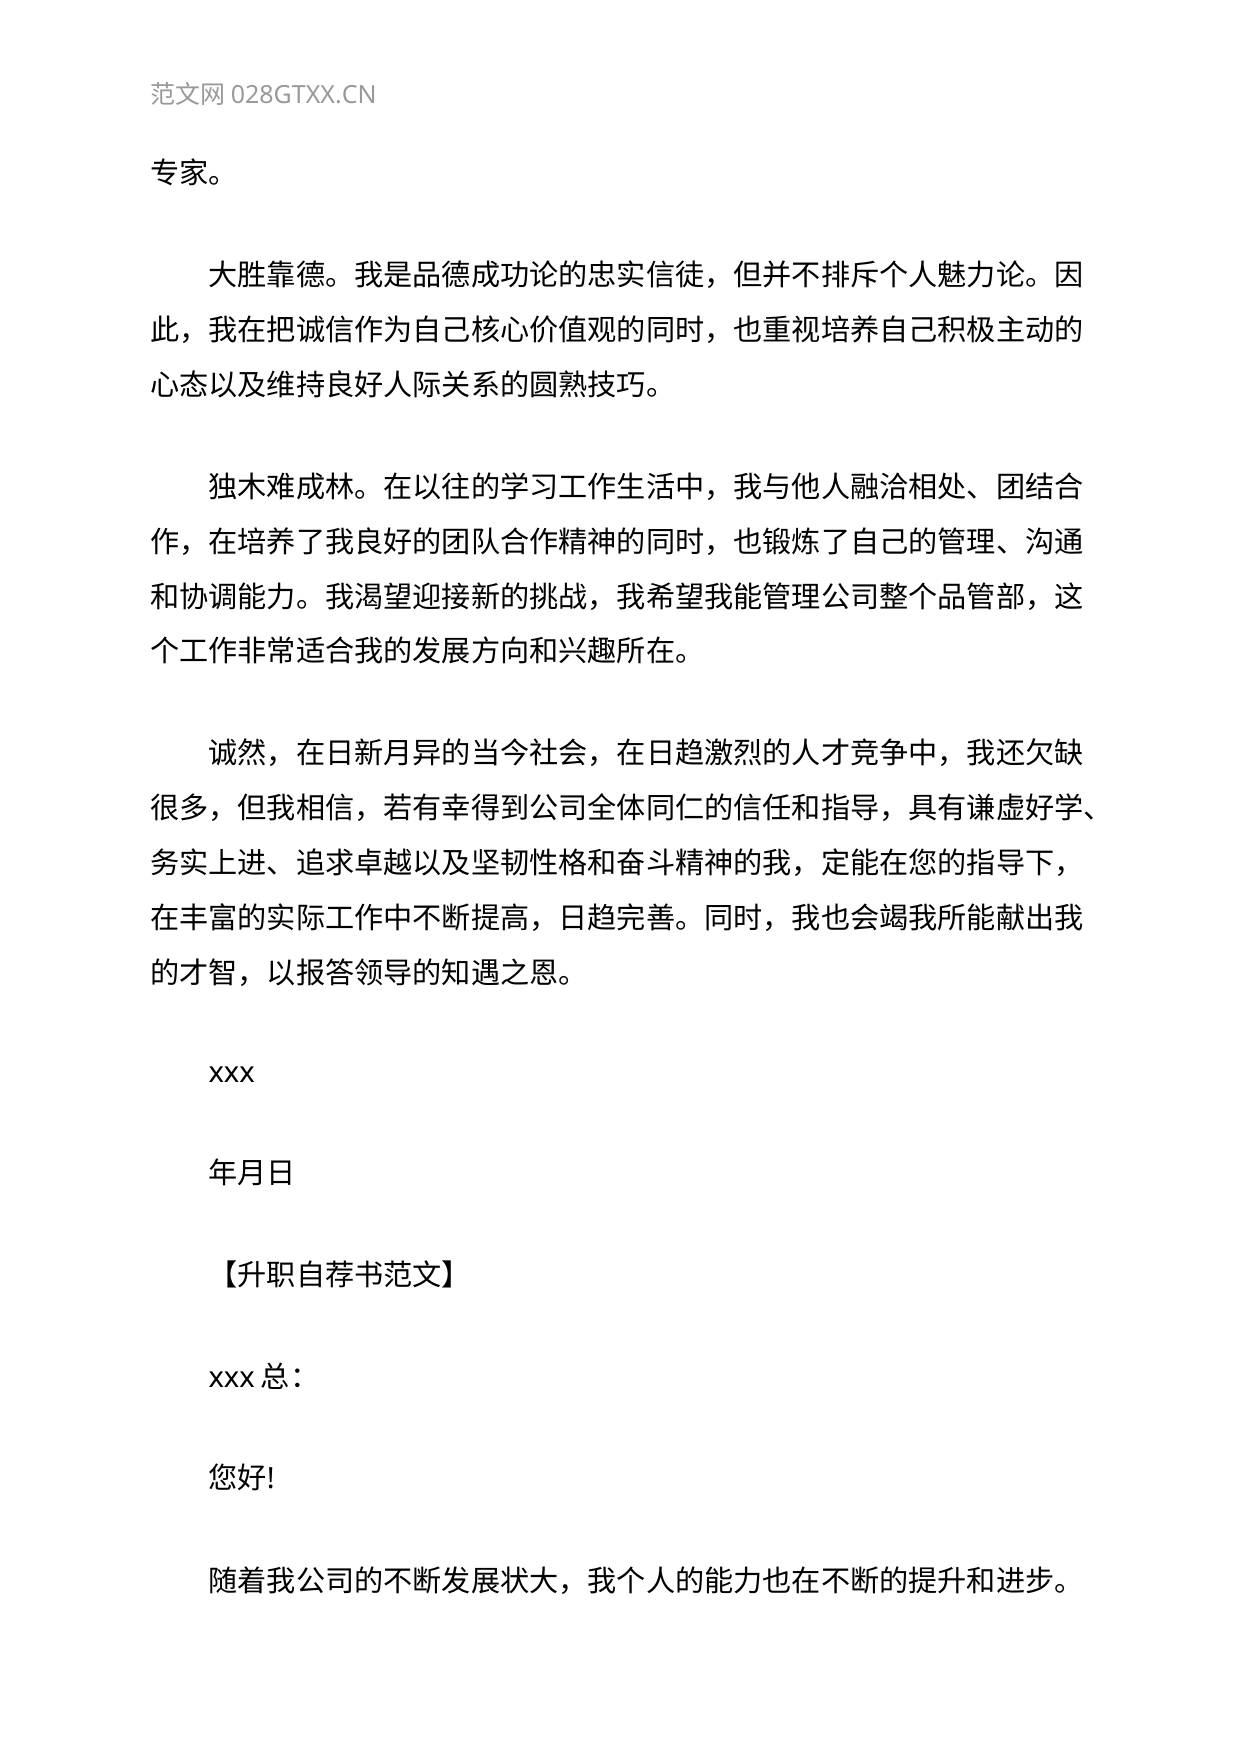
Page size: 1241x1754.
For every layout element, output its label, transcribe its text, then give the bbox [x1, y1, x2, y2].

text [150, 150, 1090, 192]
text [150, 1557, 1090, 1599]
text 大胜靠德。我是品德成功论的忠实信徒，但并不排斥个人魅力论。因此，我在把诚信作为自己核心价值观的同时，也重视培养自己积极主动的心态以及维持良好人际关系的圆熟技巧。 [150, 252, 1090, 404]
text 年月日 [150, 1149, 1090, 1192]
text 诚然，在日新月异的当今社会，在日趋激烈的人才竞争中，我还欠缺很多，但我相信，若有幸得到公司全体同仁的信任和指导，具有谦虚好学、务实上进、追求卓越以及坚韧性格和奋斗精神的我，定能在您的指导下，在丰富的实际工作中不断提高，日趋完善。同时，我也会竭我所能献出我的才智，以报答领导的知遇之恩。 [150, 730, 1090, 992]
text 【升职自荐书范文】 [150, 1251, 1090, 1294]
text xxx [150, 1051, 1090, 1091]
text 您好! [150, 1455, 1090, 1497]
text 独木难成林。在以往的学习工作生活中，我与他人融洽相处、团结合作，在培养了我良好的团队合作精神的同时，也锻炼了自己的管理、沟通和协调能力。我渴望迎接新的挑战，我希望我能管理公司整个品管部，这个工作非常适合我的发展方向和兴趣所在。 [150, 463, 1090, 670]
text xxx总： [150, 1353, 1090, 1396]
